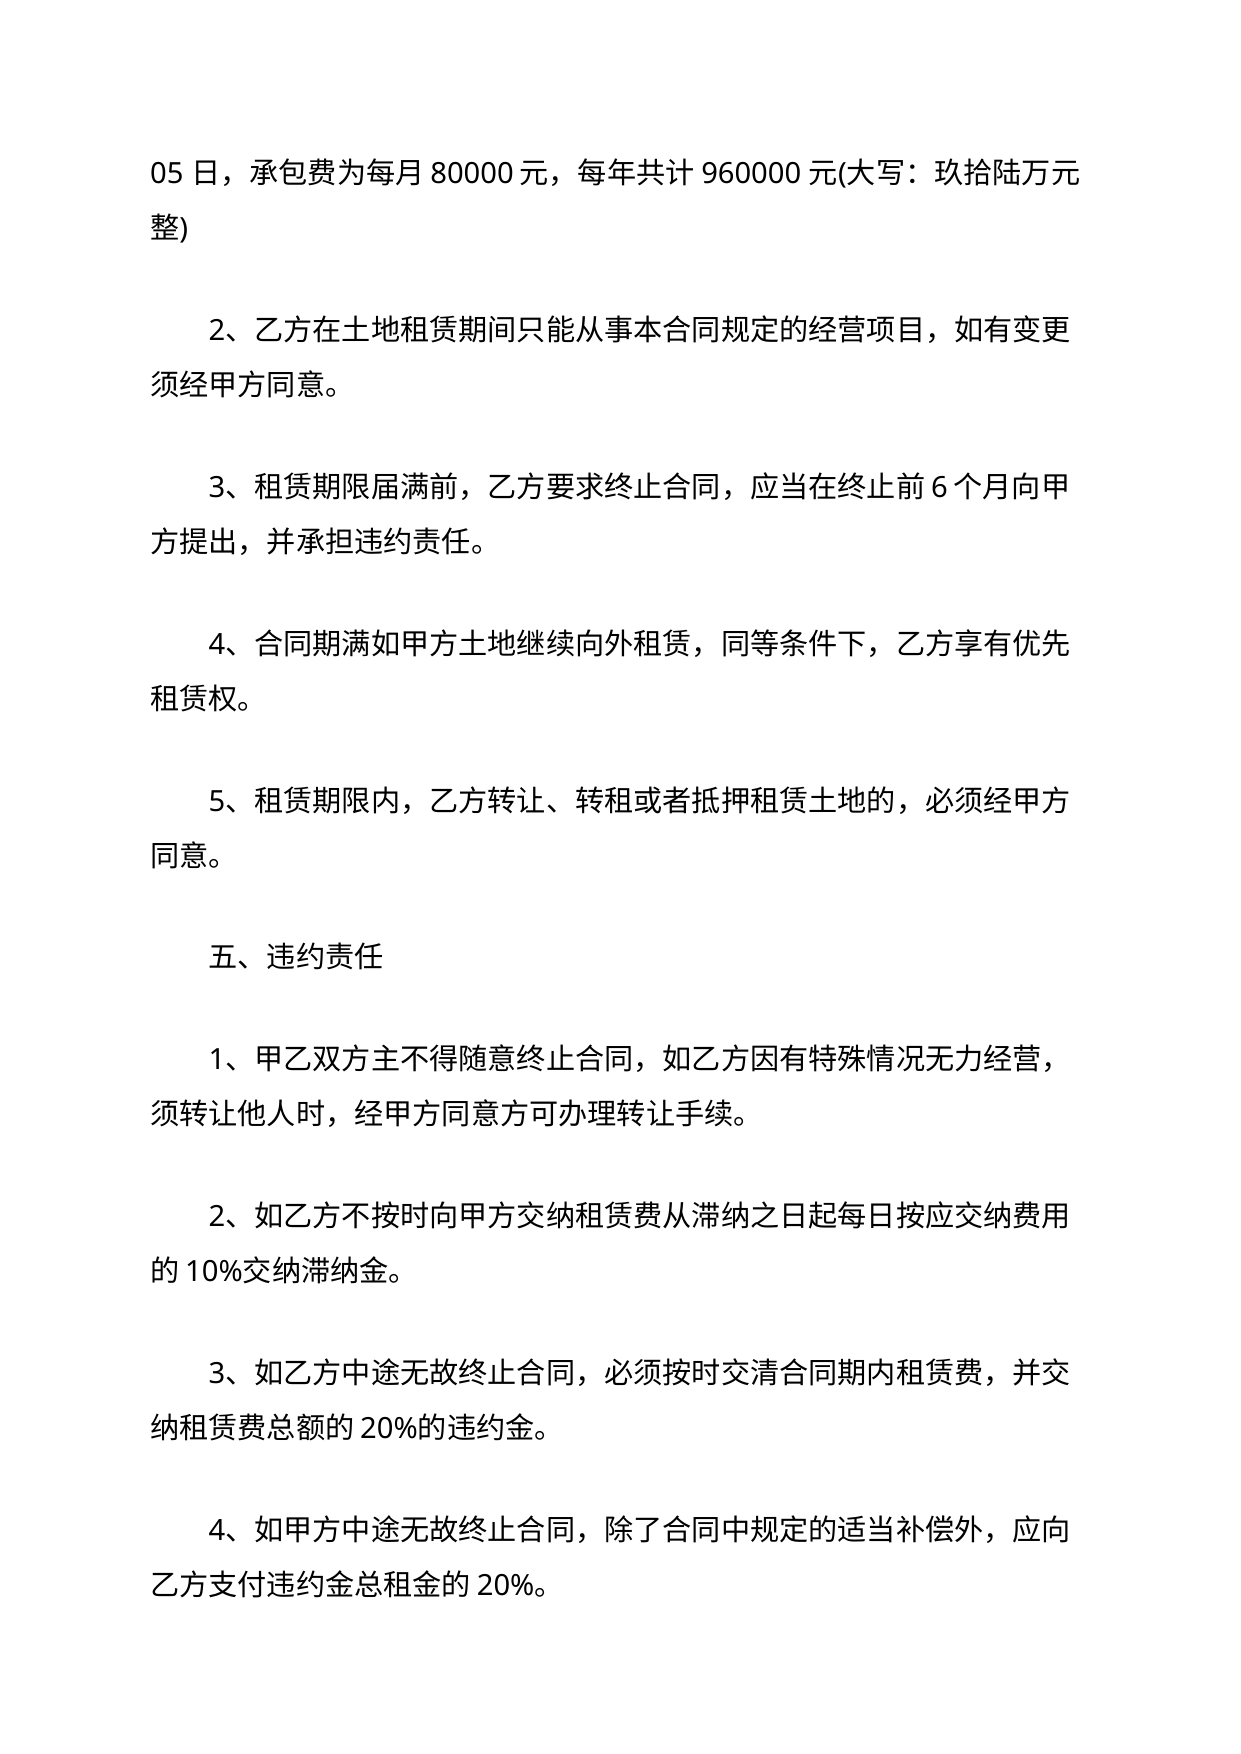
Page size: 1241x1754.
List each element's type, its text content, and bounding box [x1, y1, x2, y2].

text 2、如乙方不按时向甲方交纳租赁费从滞纳之日起每日按应交纳费用的10%交纳滞纳金。 [150, 1193, 1090, 1290]
text 3、租赁期限届满前，乙方要求终止合同，应当在终止前6个月向甲方提出，并承担违约责任。 [150, 464, 1090, 561]
text 五、违约责任 [150, 934, 1090, 976]
text 5、租赁期限内，乙方转让、转租或者抵押租赁土地的，必须经甲方同意。 [150, 777, 1090, 874]
text 3、如乙方中途无故终止合同，必须按时交清合同期内租赁费，并交纳租赁费总额的20%的违约金。 [150, 1349, 1090, 1447]
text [150, 150, 1090, 247]
text 4、合同期满如甲方土地继续向外租赁，同等条件下，乙方享有优先租赁权。 [150, 621, 1090, 718]
text 1、甲乙双方主不得随意终止合同，如乙方因有特殊情况无力经营，须转让他人时，经甲方同意方可办理转让手续。 [150, 1036, 1090, 1133]
text 2、乙方在土地租赁期间只能从事本合同规定的经营项目，如有变更须经甲方同意。 [150, 307, 1090, 404]
text 4、如甲方中途无故终止合同，除了合同中规定的适当补偿外，应向乙方支付违约金总租金的20%。 [150, 1507, 1090, 1604]
